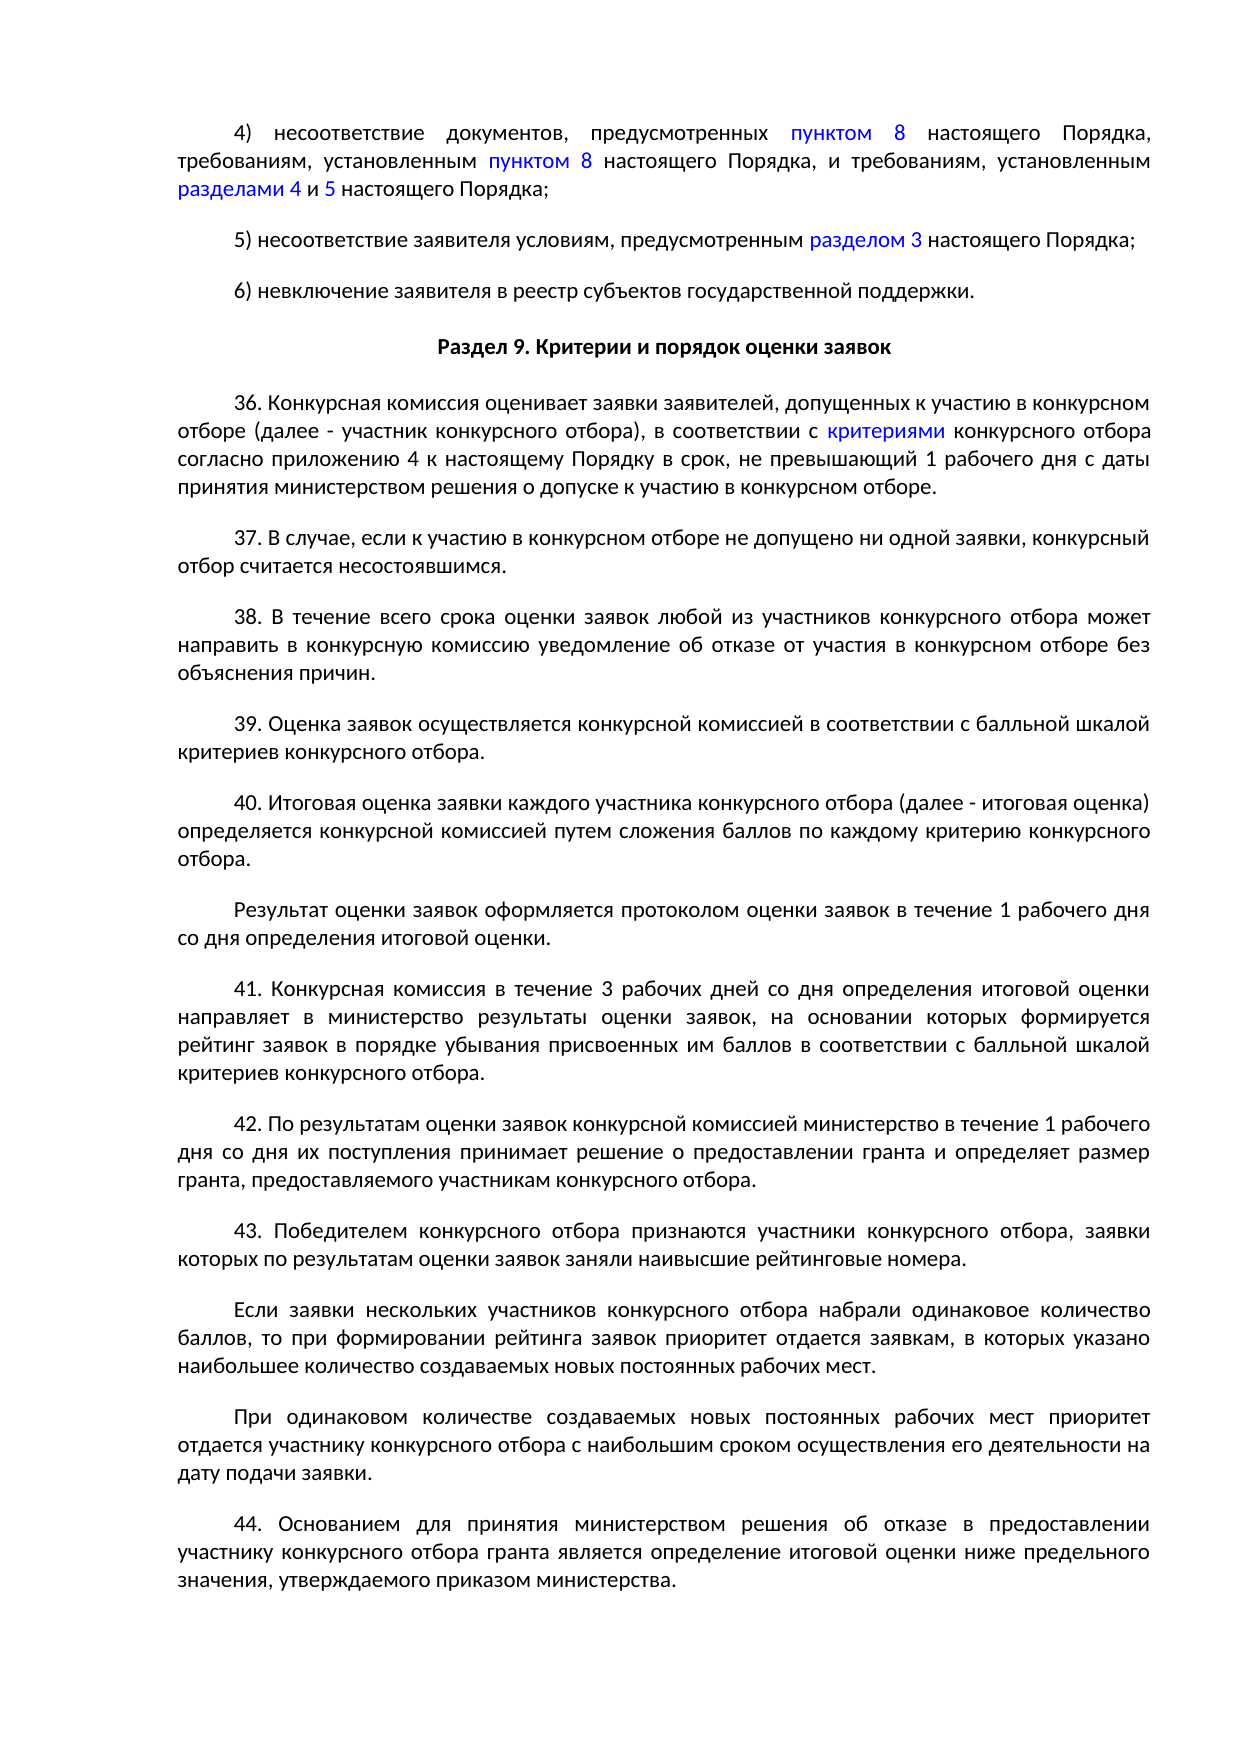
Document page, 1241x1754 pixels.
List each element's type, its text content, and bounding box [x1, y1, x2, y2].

text Если заявки нескольких участников конкурсного отбора набрали одинаковое количество баллов, то при формировании рейтинга заявок приоритет отдается заявкам, в которых указано наибольшее количество создаваемых новых постоянных рабочих мест. [177, 1295, 1152, 1379]
text 36. Конкурсная комиссия оценивает заявки заявителей, допущенных к участию в конкурсном отборе (далее - участник конкурсного отбора), в соответствии с критериями конкурсного отбора согласно приложению 4 к настоящему Порядку в срок, не превышающий 1 рабочего дня с даты принятия министерством решения о допуске к участию в конкурсном отборе. [177, 388, 1152, 500]
text 37. В случае, если к участию в конкурсном отборе не допущено ни одной заявки, конкурсный отбор считается несостоявшимся. [177, 523, 1152, 579]
text 41. Конкурсная комиссия в течение 3 рабочих дней со дня определения итоговой оценки направляет в министерство результаты оценки заявок, на основании которых формируется рейтинг заявок в порядке убывания присвоенных им баллов в соответствии с балльной шкалой критериев конкурсного отбора. [177, 974, 1152, 1086]
text При одинаковом количестве создаваемых новых постоянных рабочих мест приоритет отдается участнику конкурсного отбора с наибольшим сроком осуществления его деятельности на дату подачи заявки. [177, 1402, 1152, 1486]
text 38. В течение всего срока оценки заявок любой из участников конкурсного отбора может направить в конкурсную комиссию уведомление об отказе от участия в конкурсном отборе без объяснения причин. [177, 602, 1152, 686]
text Результат оценки заявок оформляется протоколом оценки заявок в течение 1 рабочего дня со дня определения итоговой оценки. [177, 895, 1152, 951]
text 5) несоответствие заявителя условиям, предусмотренным разделом 3 настоящего Порядка; [177, 225, 1152, 253]
text 4) несоответствие документов, предусмотренных пунктом 8 настоящего Порядка, требованиям, установленным пунктом 8 настоящего Порядка, и требованиям, установленным разделами 4 и 5 настоящего Порядка; [177, 118, 1152, 202]
text 43. Победителем конкурсного отбора признаются участники конкурсного отбора, заявки которых по результатам оценки заявок заняли наивысшие рейтинговые номера. [177, 1216, 1152, 1272]
text 39. Оценка заявок осуществляется конкурсной комиссией в соответствии с балльной шкалой критериев конкурсного отбора. [177, 709, 1152, 765]
text 40. Итоговая оценка заявки каждого участника конкурсного отбора (далее - итоговая оценка) определяется конкурсной комиссией путем сложения баллов по каждому критерию конкурсного отбора. [177, 788, 1152, 872]
text 42. По результатам оценки заявок конкурсной комиссией министерство в течение 1 рабочего дня со дня их поступления принимает решение о предоставлении гранта и определяет размер гранта, предоставляемого участникам конкурсного отбора. [177, 1109, 1152, 1193]
title Раздел 9. Критерии и порядок оценки заявок [177, 332, 1152, 360]
text 44. Основанием для принятия министерством решения об отказе в предоставлении участнику конкурсного отбора гранта является определение итоговой оценки ниже предельного значения, утверждаемого приказом министерства. [177, 1509, 1152, 1593]
text 6) невключение заявителя в реестр субъектов государственной поддержки. [177, 276, 1152, 304]
